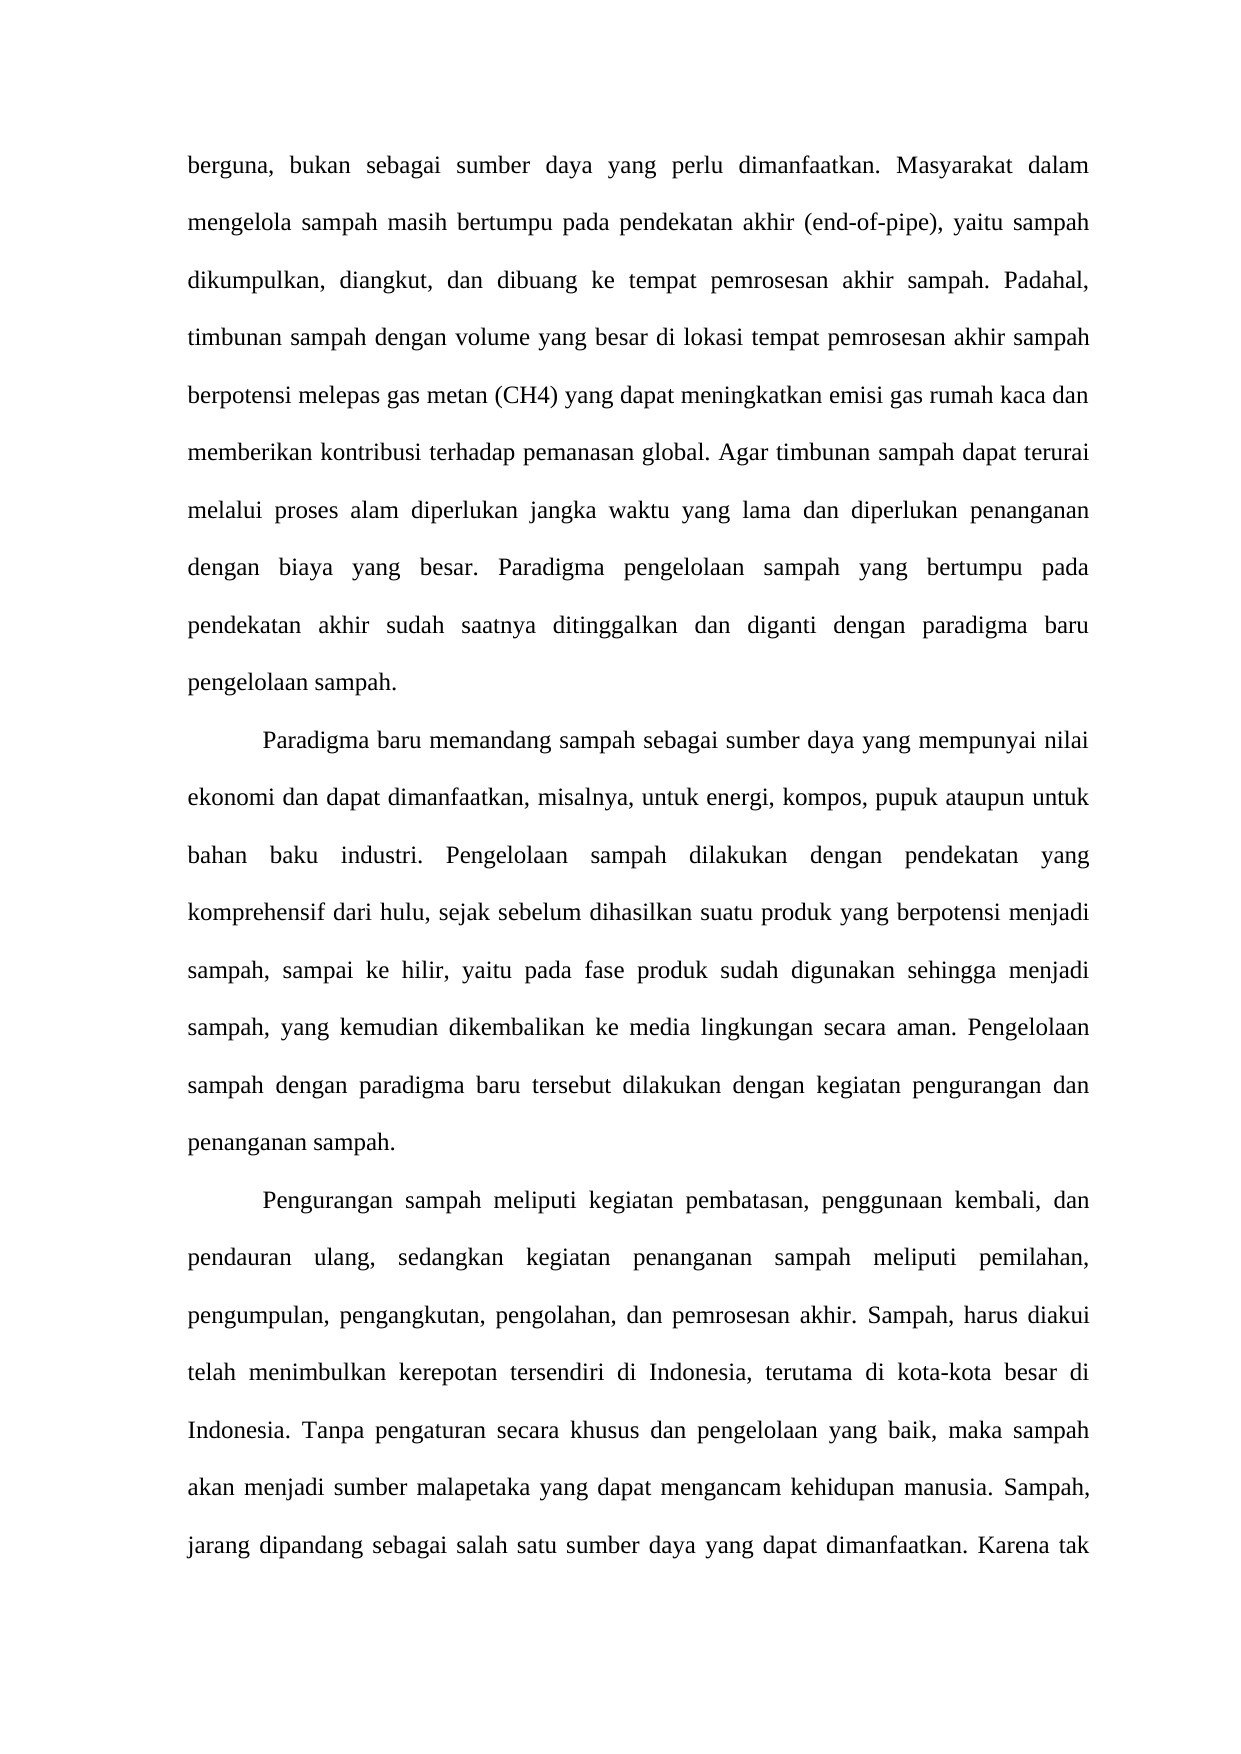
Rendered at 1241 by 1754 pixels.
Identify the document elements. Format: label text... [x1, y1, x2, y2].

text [187, 1185, 1090, 1559]
text Paradigma baru memandang sampah sebagai sumber daya yang mempunyai nilai ekonomi dan dapat dimanfaatkan, misalnya, untuk energi, kompos, pupuk ataupun untuk bahan baku industri. Pengelolaan sampah dilakukan dengan pendekatan yang komprehensif dari hulu, sejak sebelum dihasilkan suatu produk yang berpotensi menjadi sampah, sampai ke hilir, yaitu pada fase produk sudah digunakan sehingga menjadi sampah, yang kemudian dikembalikan ke media lingkungan secara aman. Pengelolaan sampah dengan paradigma baru tersebut dilakukan dengan kegiatan pengurangan dan penanganan sampah. [187, 725, 1090, 1156]
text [187, 150, 1090, 696]
